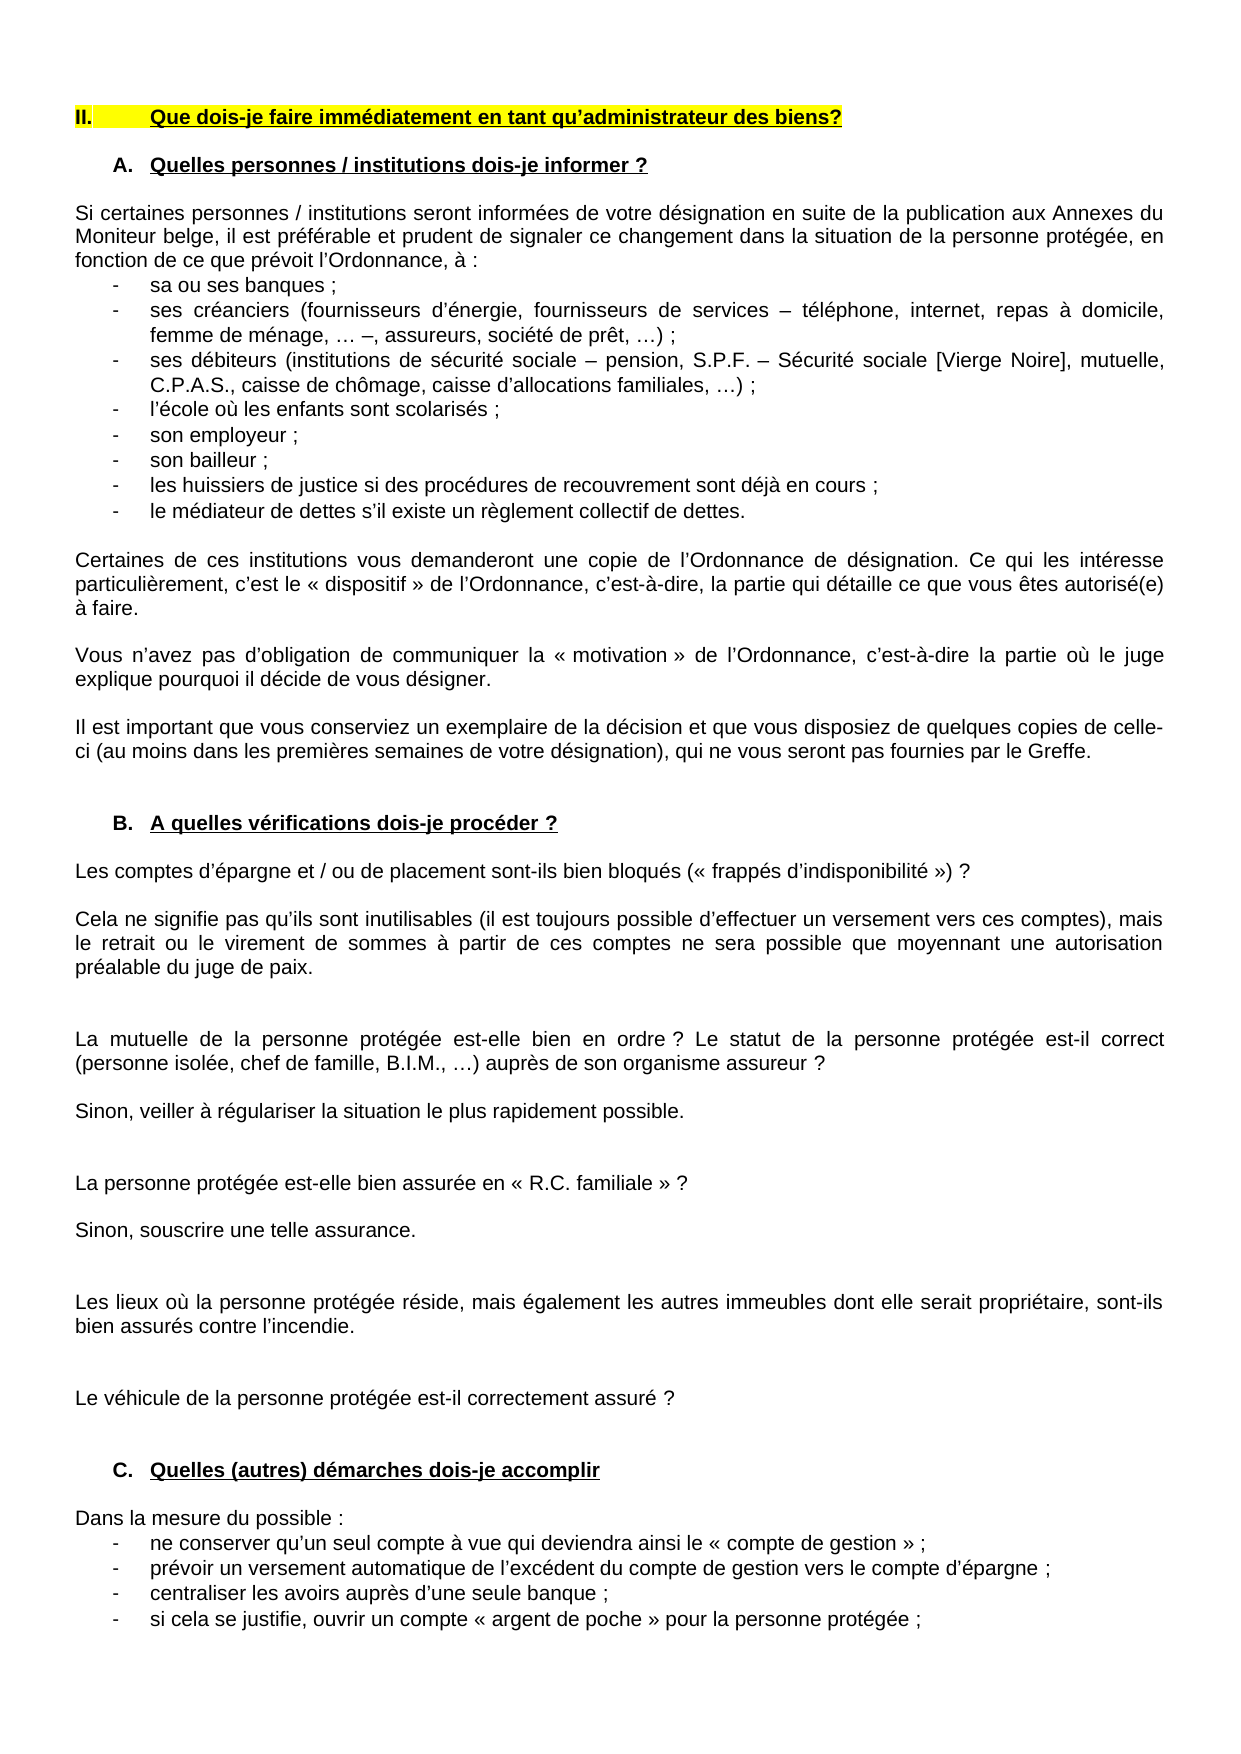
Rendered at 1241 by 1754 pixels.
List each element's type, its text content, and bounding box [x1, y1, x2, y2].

list l’école où les enfants sont scolarisés ; [112, 396, 1165, 422]
text Dans la mesure du possible : [75, 1506, 1165, 1530]
list Que dois-je faire immédiatement en tant qu’administrateur des biens? [75, 104, 1165, 128]
text Il est important que vous conserviez un exemplaire de la décision et que vous disposiez de quelques copies de celle-ci (au moins dans les premières semaines de votre désignation), qui ne vous seront pas fournies par le Greffe. [75, 715, 1165, 763]
list si cela se justifie, ouvrir un compte « argent de poche » pour la personne protégée ; [112, 1606, 1165, 1631]
list A quelles vérifications dois-je procéder ? [112, 811, 1165, 835]
text Vous n’avez pas d’obligation de communiquer la « motivation » de l’Ordonnance, c’est-à-dire la partie où le juge explique pourquoi il décide de vous désigner. [75, 643, 1165, 691]
list le médiateur de dettes s’il existe un règlement collectif de dettes. [112, 498, 1165, 523]
list sa ou ses banques ; [112, 272, 1165, 298]
text La mutuelle de la personne protégée est-elle bien en ordre ? Le statut de la personne protégée est-il correct (personne isolée, chef de famille, B.I.M., …) auprès de son organisme assureur ? [75, 1027, 1165, 1074]
text Les lieux où la personne protégée réside, mais également les autres immeubles dont elle serait propriétaire, sont-ils bien assurés contre l’incendie. [75, 1290, 1165, 1338]
text Certaines de ces institutions vous demanderont une copie de l’Ordonnance de désignation. Ce qui les intéresse particulièrement, c’est le « dispositif » de l’Ordonnance, c’est-à-dire, la partie qui détaille ce que vous êtes autorisé(e) à faire. [75, 547, 1165, 619]
list son employeur ; [112, 422, 1165, 447]
list Quelles (autres) démarches dois-je accomplir [112, 1458, 1165, 1482]
list son bailleur ; [112, 447, 1165, 473]
text Sinon, souscrire une telle assurance. [75, 1218, 1165, 1242]
text Si certaines personnes / institutions seront informées de votre désignation en suite de la publication aux Annexes du Moniteur belge, il est préférable et prudent de signaler ce changement dans la situation de la personne protégée, en fonction de ce que prévoit l’Ordonnance, à : [75, 200, 1165, 272]
list ses débiteurs (institutions de sécurité sociale – pension, S.P.F. – Sécurité sociale [Vierge Noire], mutuelle, C.P.A.S., caisse de chômage, caisse d’allocations familiales, …) ; [112, 347, 1165, 396]
list ne conserver qu’un seul compte à vue qui deviendra ainsi le « compte de gestion » ; [112, 1530, 1165, 1555]
list ses créanciers (fournisseurs d’énergie, fournisseurs de services – téléphone, internet, repas à domicile, femme de ménage, … –, assureurs, société de prêt, …) ; [112, 298, 1165, 347]
text Les comptes d’épargne et / ou de placement sont-ils bien bloqués (« frappés d’indisponibilité ») ? [75, 859, 1165, 883]
list centraliser les avoirs auprès d’une seule banque ; [112, 1581, 1165, 1606]
list Quelles personnes / institutions dois-je informer ? [112, 152, 1165, 176]
text La personne protégée est-elle bien assurée en « R.C. familiale » ? [75, 1170, 1165, 1194]
list prévoir un versement automatique de l’excédent du compte de gestion vers le compte d’épargne ; [112, 1555, 1165, 1581]
list les huissiers de justice si des procédures de recouvrement sont déjà en cours ; [112, 473, 1165, 498]
text Le véhicule de la personne protégée est-il correctement assuré ? [75, 1386, 1165, 1410]
text Cela ne signifie pas qu’ils sont inutilisables (il est toujours possible d’effectuer un versement vers ces comptes), mais le retrait ou le virement de sommes à partir de ces comptes ne sera possible que moyennant une autorisation préalable du juge de paix. [75, 907, 1165, 979]
text Sinon, veiller à régulariser la situation le plus rapidement possible. [75, 1098, 1165, 1122]
